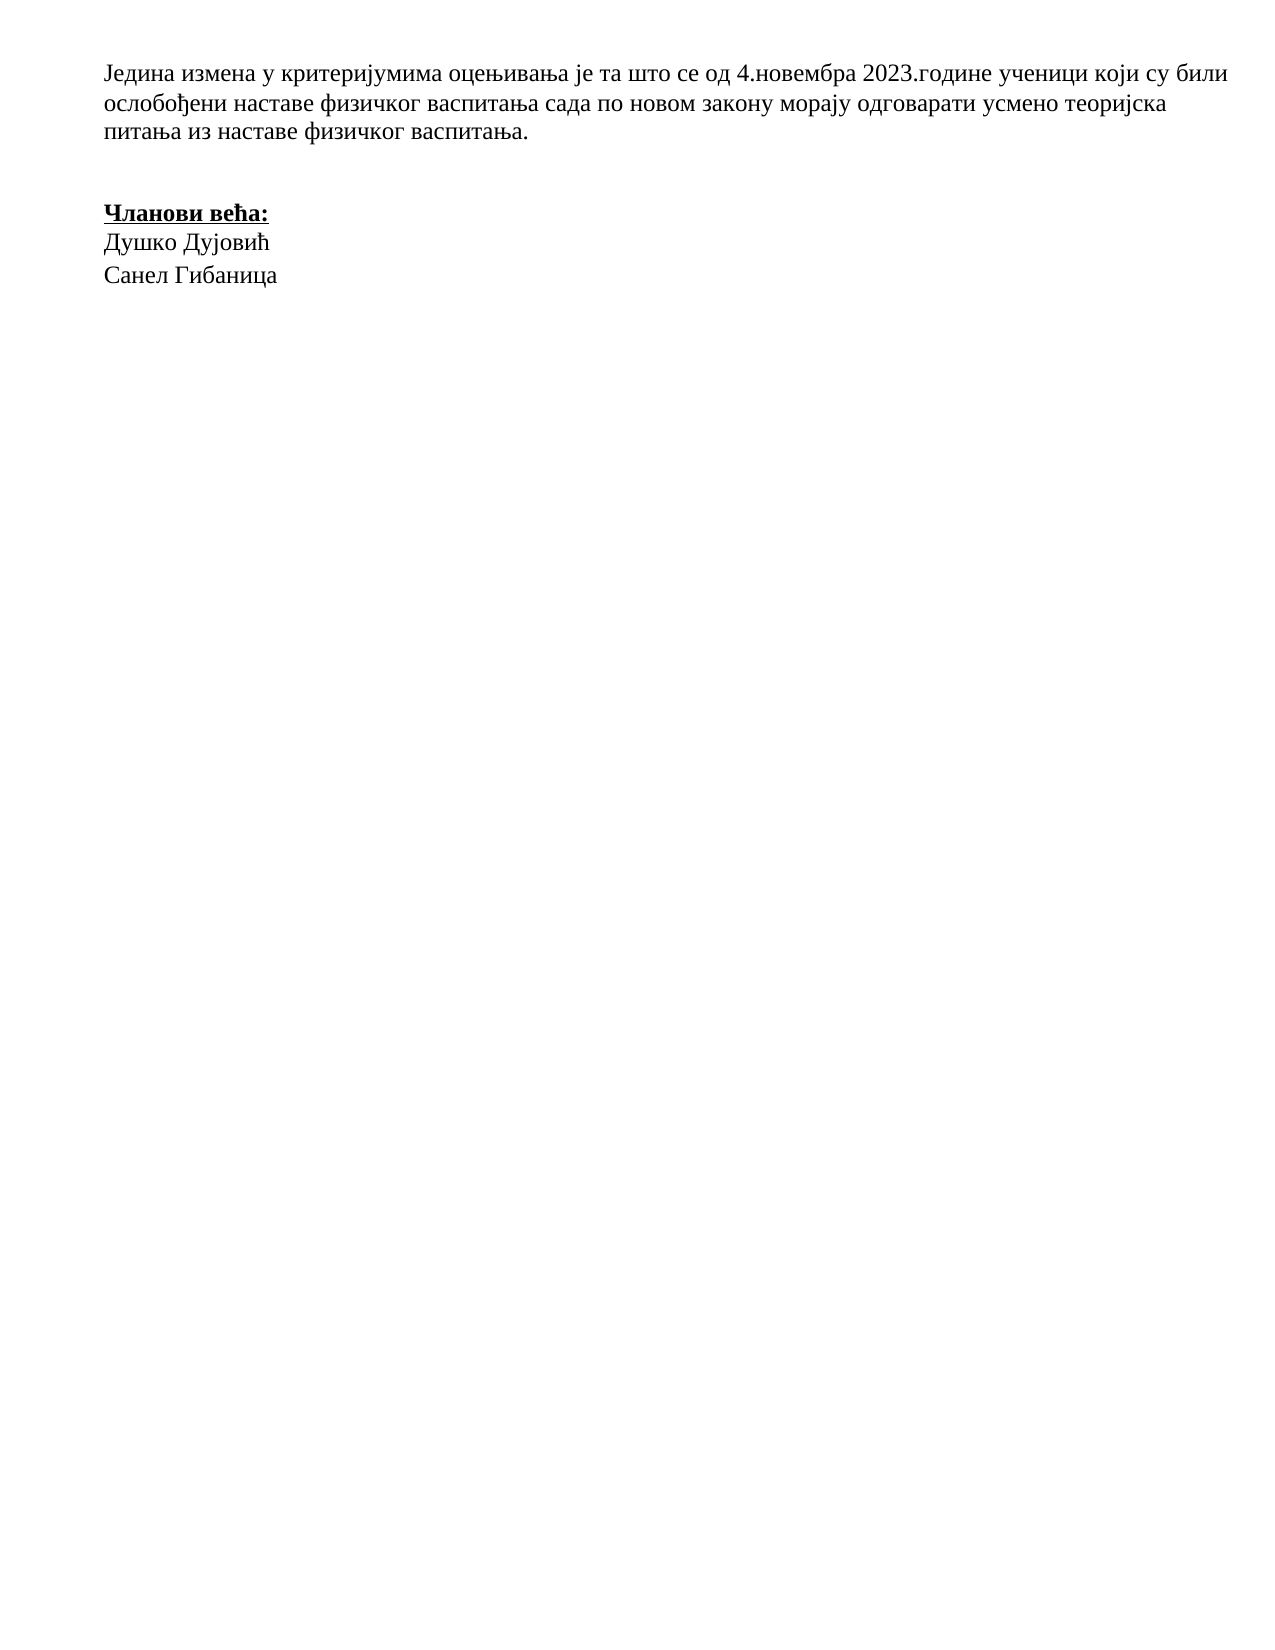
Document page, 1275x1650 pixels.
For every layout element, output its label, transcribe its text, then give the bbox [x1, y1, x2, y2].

text ослобођени наставе физичког васпитања сада по новом закону морају одговарати усмено теоријска питања из наставе физичког васпитања. [103, 89, 1240, 145]
text Једина измена у критеријумима оцењивања је та што се од 4.новембра 2023.године ученици који су били [103, 59, 1240, 87]
text Душко Дујовић Санел Гибаница [103, 227, 1240, 289]
text Чланови већа: [103, 199, 1240, 227]
